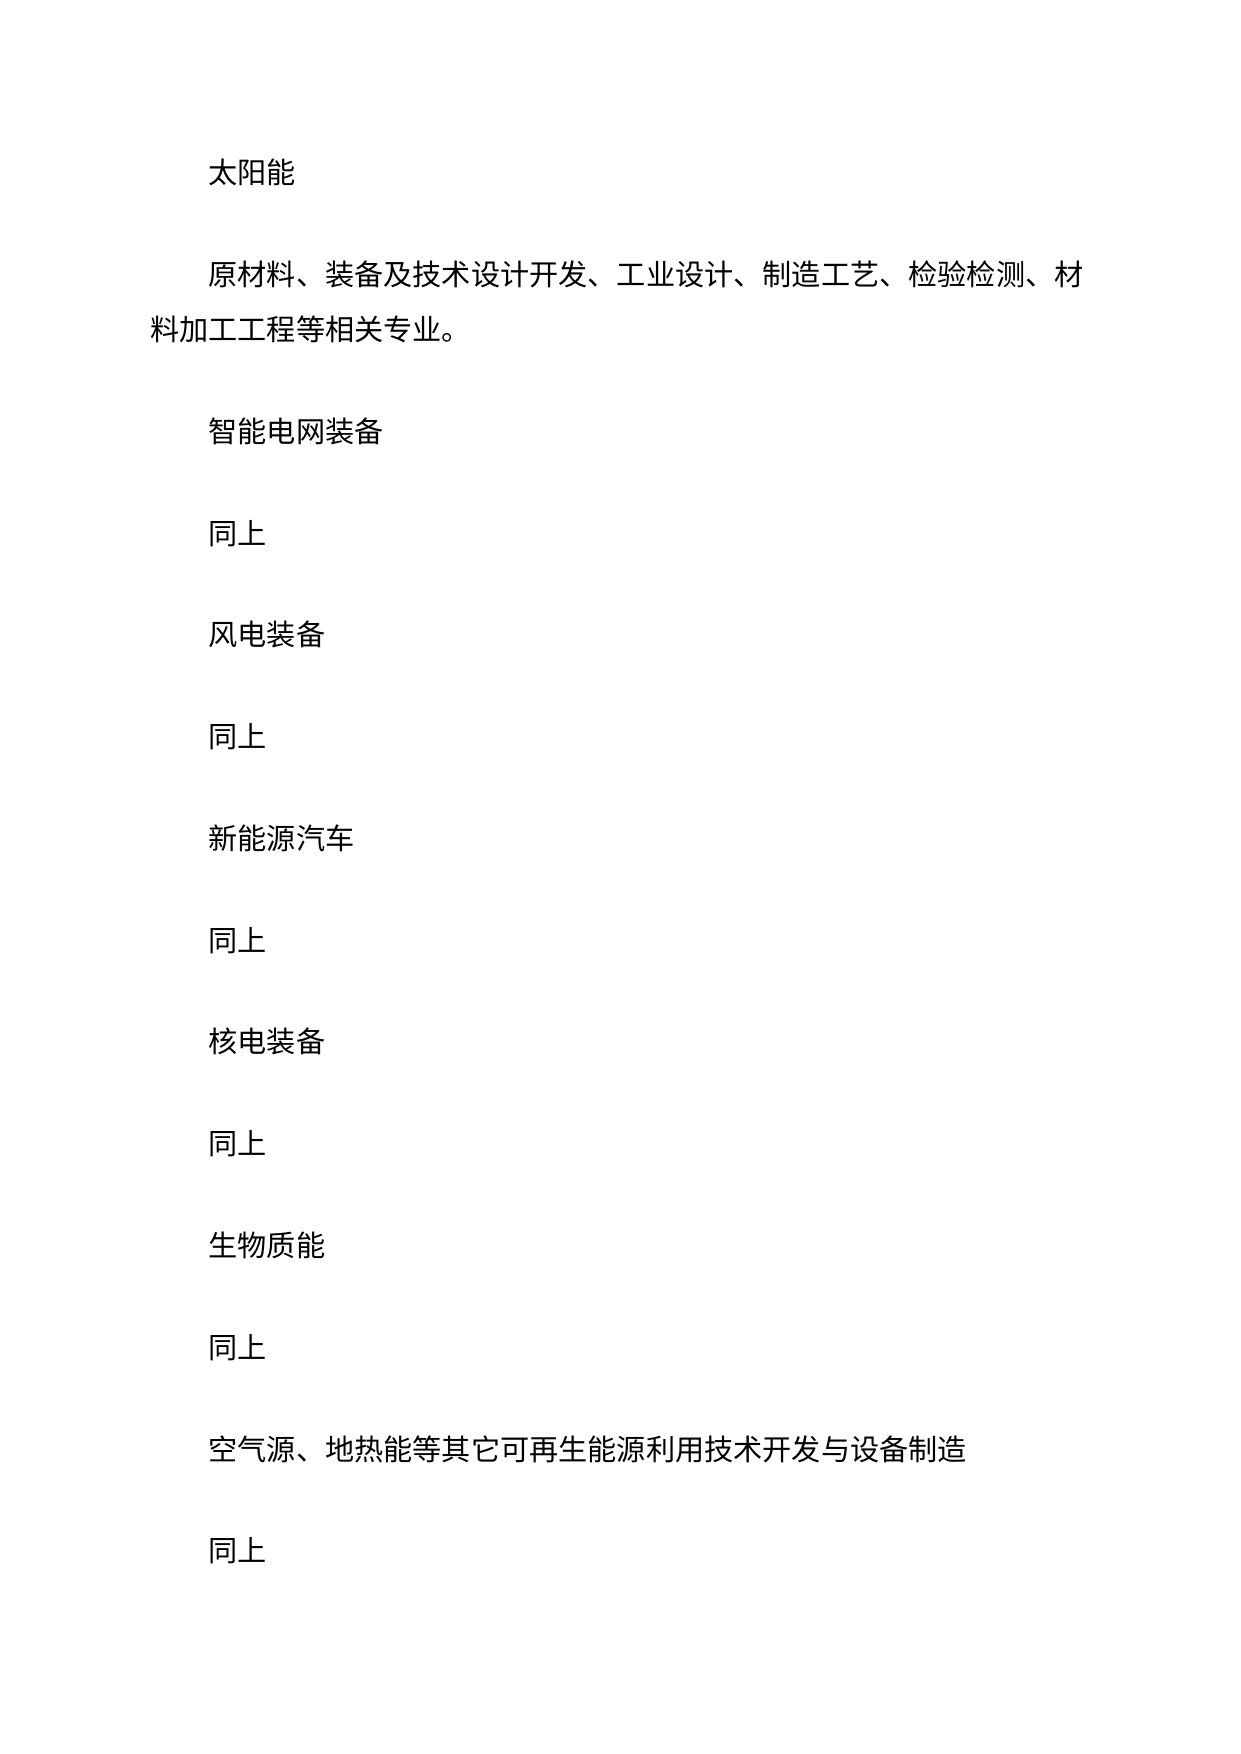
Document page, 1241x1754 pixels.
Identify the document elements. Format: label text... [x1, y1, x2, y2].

text 新能源汽车 [150, 816, 1090, 858]
text 生物质能 [150, 1223, 1090, 1265]
text 空气源、地热能等其它可再生能源利用技术开发与设备制造 [150, 1426, 1090, 1468]
text 同上 [150, 1121, 1090, 1163]
text 同上 [150, 1528, 1090, 1570]
text 智能电网装备 [150, 408, 1090, 451]
text 核电装备 [150, 1019, 1090, 1061]
text 同上 [150, 510, 1090, 552]
text 风电装备 [150, 612, 1090, 654]
text 同上 [150, 714, 1090, 756]
text 原材料、装备及技术设计开发、工业设计、制造工艺、检验检测、材料加工工程等相关专业。 [150, 252, 1090, 349]
text 同上 [150, 917, 1090, 959]
text 同上 [150, 1324, 1090, 1367]
text 太阳能 [150, 150, 1090, 192]
